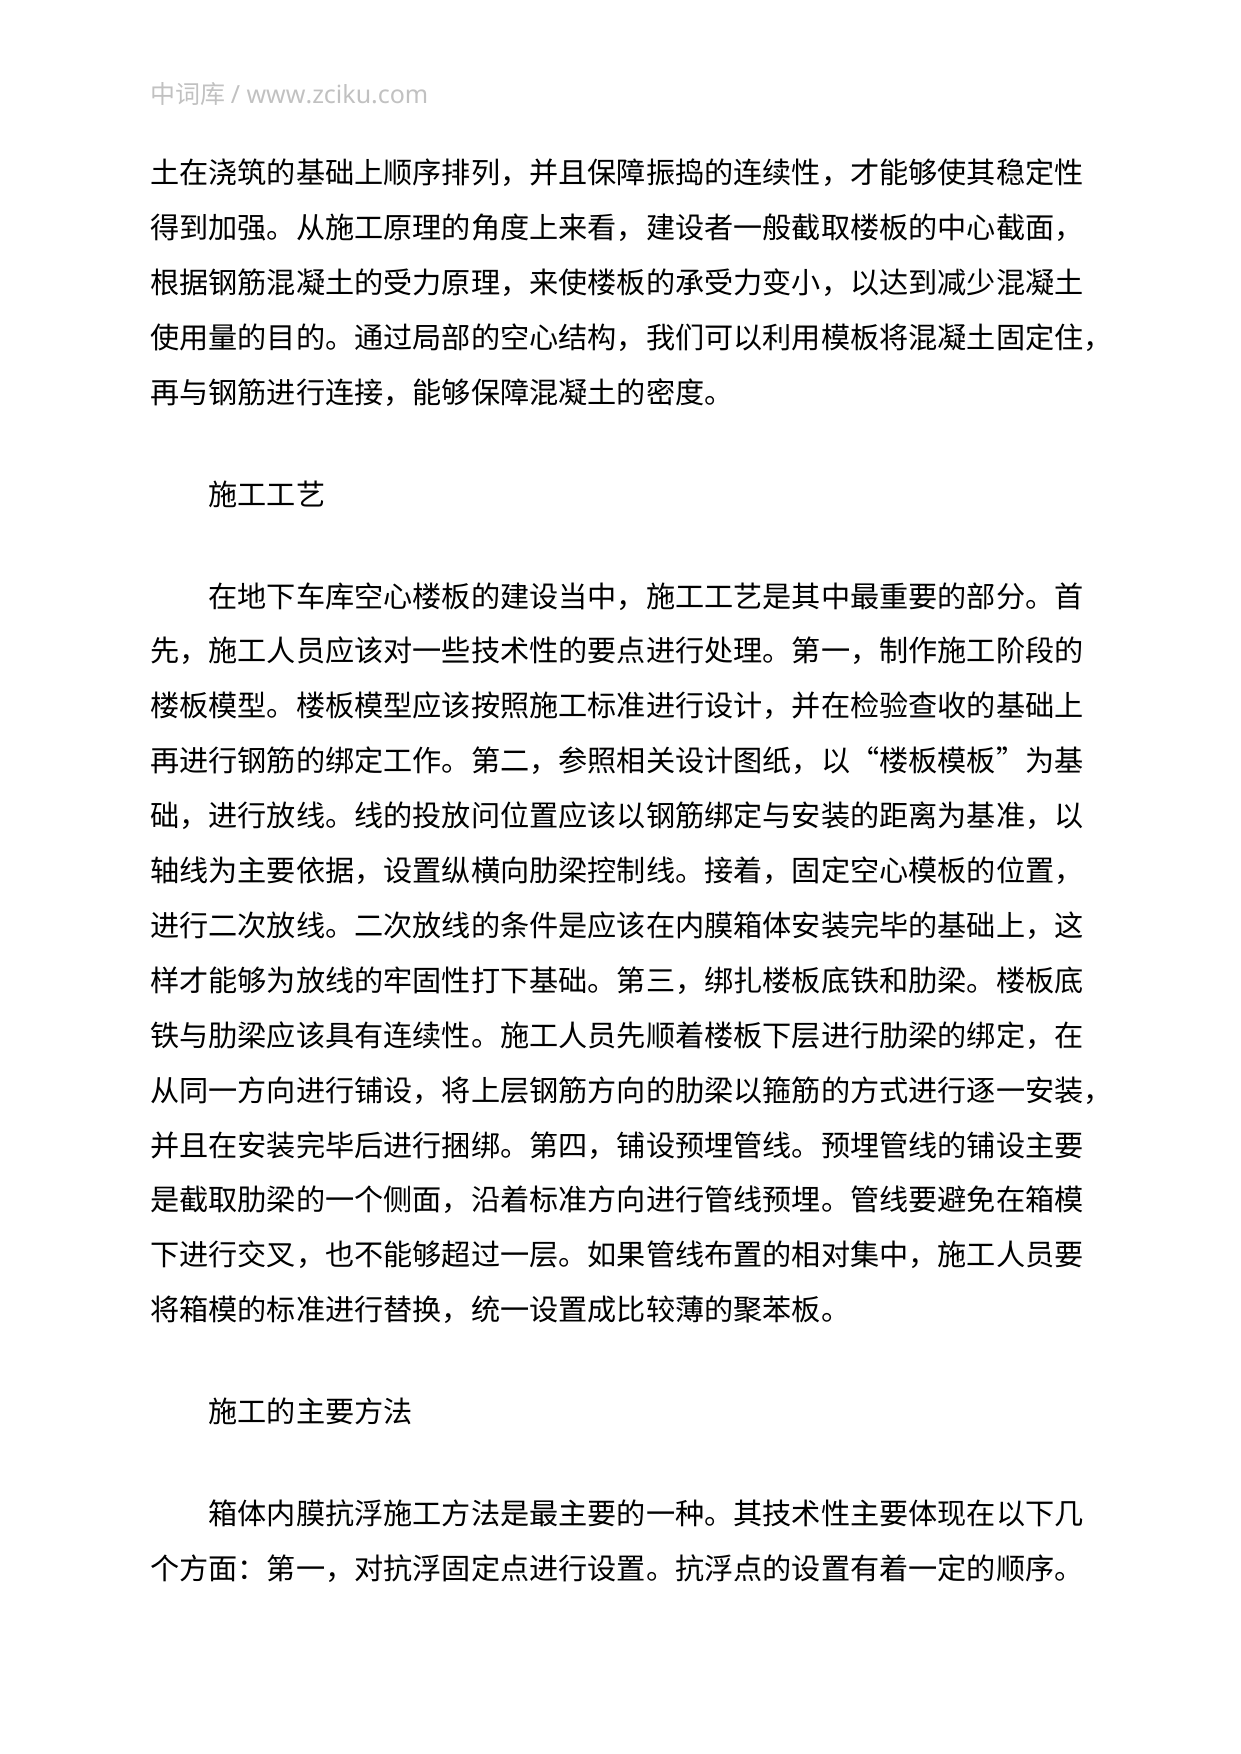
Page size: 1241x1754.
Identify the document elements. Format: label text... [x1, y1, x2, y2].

text 施工的主要方法 [150, 1388, 1090, 1431]
text 施工工艺 [150, 471, 1090, 514]
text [150, 1490, 1090, 1587]
text 在地下车库空心楼板的建设当中，施工工艺是其中最重要的部分。首先，施工人员应该对一些技术性的要点进行处理。第一，制作施工阶段的楼板模型。楼板模型应该按照施工标准进行设计，并在检验查收的基础上再进行钢筋的绑定工作。第二，参照相关设计图纸，以“楼板模板”为基础，进行放线。线的投放问位置应该以钢筋绑定与安装的距离为基准，以轴线为主要依据，设置纵横向肋梁控制线。接着，固定空心模板的位置，进行二次放线。二次放线的条件是应该在内膜箱体安装完毕的基础上，这样才能够为放线的牢固性打下基础。第三，绑扎楼板底铁和肋梁。楼板底铁与肋梁应该具有连续性。施工人员先顺着楼板下层进行肋梁的绑定，在从同一方向进行铺设，将上层钢筋方向的肋梁以箍筋的方式进行逐一安装，并且在安装完毕后进行捆绑。第四，铺设预埋管线。预埋管线的铺设主要是截取肋梁的一个侧面，沿着标准方向进行管线预埋。管线要避免在箱模下进行交叉，也不能够超过一层。如果管线布置的相对集中，施工人员要将箱模的标准进行替换，统一设置成比较薄的聚苯板。 [150, 573, 1090, 1329]
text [150, 150, 1090, 412]
